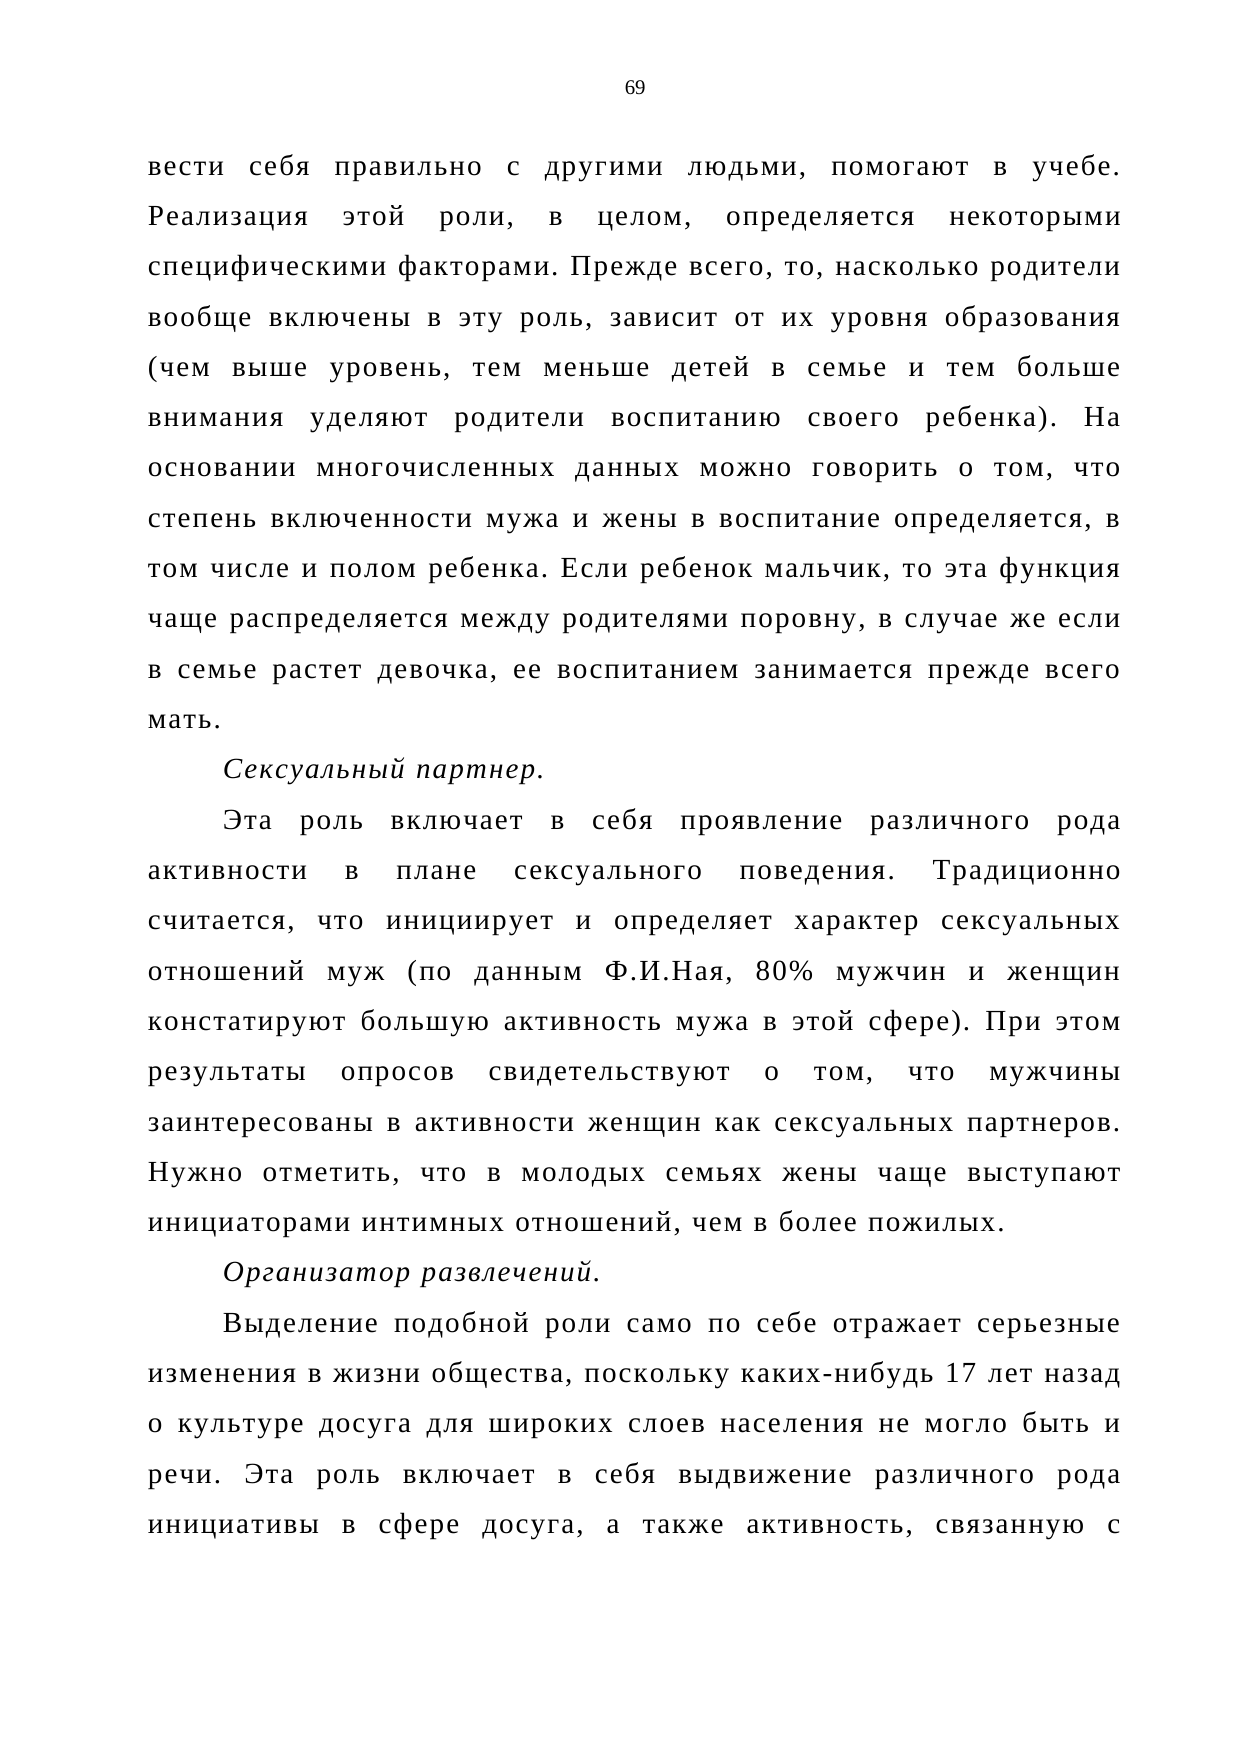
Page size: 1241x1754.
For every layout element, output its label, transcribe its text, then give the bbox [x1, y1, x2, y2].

title Сексуальный партнер. [148, 751, 1122, 785]
title Организатор развлечений. [148, 1254, 1122, 1288]
title Эта роль включает в себя проявление различного рода активности в плане сексуального поведения. Традиционно считается, что инициирует и определяет характер сексуальных отношений муж (по данным Ф.И.Ная, 80% мужчин и женщин констатируют большую активность мужа в этой сфере). При этом результаты опросов свидетельствуют о том, что мужчины заинтересованы в активности женщин как сексуальных партнеров. Нужно отметить, что в молодых семьях жены чаще выступают инициаторами интимных отношений, чем в более пожилых. [148, 802, 1122, 1238]
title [148, 1305, 1122, 1540]
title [148, 148, 1122, 735]
